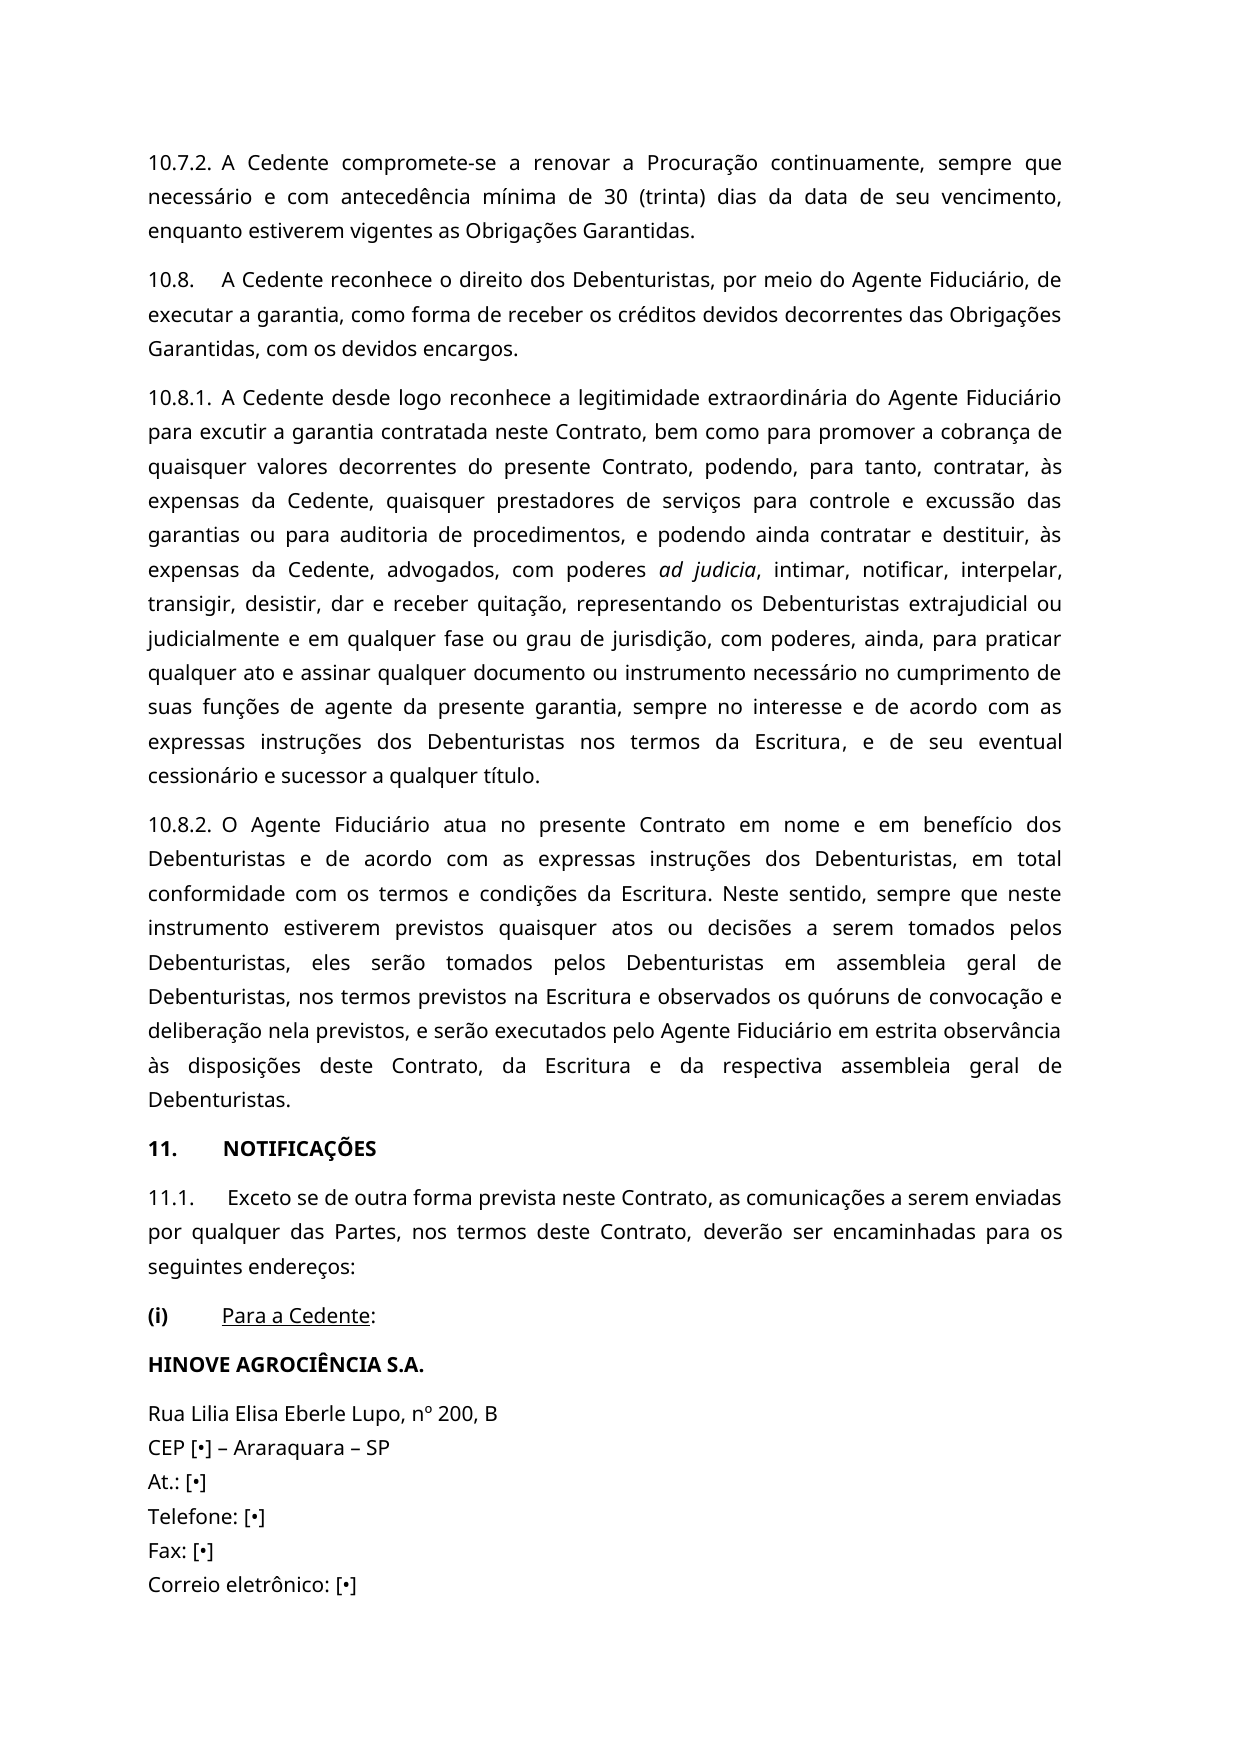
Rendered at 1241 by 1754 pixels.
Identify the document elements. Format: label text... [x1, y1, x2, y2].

text HINOVE AGROCIÊNCIA S.A. [148, 1350, 1063, 1378]
list A Cedente compromete-se a renovar a Procuração continuamente, sempre que necessário e com antecedência mínima de 30 (trinta) dias da data de seu vencimento, enquanto estiverem vigentes as Obrigações Garantidas. [148, 148, 1063, 245]
list O Agente Fiduciário atua no presente Contrato em nome e em benefício dos Debenturistas e de acordo com as expressas instruções dos Debenturistas, em total conformidade com os termos e condições da Escritura. Neste sentido, sempre que neste instrumento estiverem previstos quaisquer atos ou decisões a serem tomados pelos Debenturistas, eles serão tomados pelos Debenturistas em assembleia geral de Debenturistas, nos termos previstos na Escritura e observados os quóruns de convocação e deliberação nela previstos, e serão executados pelo Agente Fiduciário em estrita observância às disposições deste Contrato, da Escritura e da respectiva assembleia geral de Debenturistas. [148, 810, 1063, 1113]
list NOTIFICAÇÕES [148, 1134, 1063, 1162]
list A Cedente reconhece o direito dos Debenturistas, por meio do Agente Fiduciário, de executar a garantia, como forma de receber os créditos devidos decorrentes das Obrigações Garantidas, com os devidos encargos. [148, 265, 1063, 362]
text Rua Lilia Elisa Eberle Lupo, nº 200, B CEP [•] – Araraquara – SP At.: [•] Telefone: [•] Fax: [•] Correio eletrônico: [•] [148, 1399, 1063, 1599]
list Exceto se de outra forma prevista neste Contrato, as comunicações a serem enviadas por qualquer das Partes, nos termos deste Contrato, deverão ser encaminhadas para os seguintes endereços: [148, 1183, 1063, 1280]
list A Cedente desde logo reconhece a legitimidade extraordinária do Agente Fiduciário para excutir a garantia contratada neste Contrato, bem como para promover a cobrança de quaisquer valores decorrentes do presente Contrato, podendo, para tanto, contratar, às expensas da Cedente, quaisquer prestadores de serviços para controle e excussão das garantias ou para auditoria de procedimentos, e podendo ainda contratar e destituir, às expensas da Cedente, advogados, com poderes ad judicia, intimar, notificar, interpelar, transigir, desistir, dar e receber quitação, representando os Debenturistas extrajudicial ou judicialmente e em qualquer fase ou grau de jurisdição, com poderes, ainda, para praticar qualquer ato e assinar qualquer documento ou instrumento necessário no cumprimento de suas funções de agente da presente garantia, sempre no interesse e de acordo com as expressas instruções dos Debenturistas nos termos da Escritura, e de seu eventual cessionário e sucessor a qualquer título. [148, 383, 1063, 789]
list Para a Cedente: [148, 1301, 1063, 1329]
